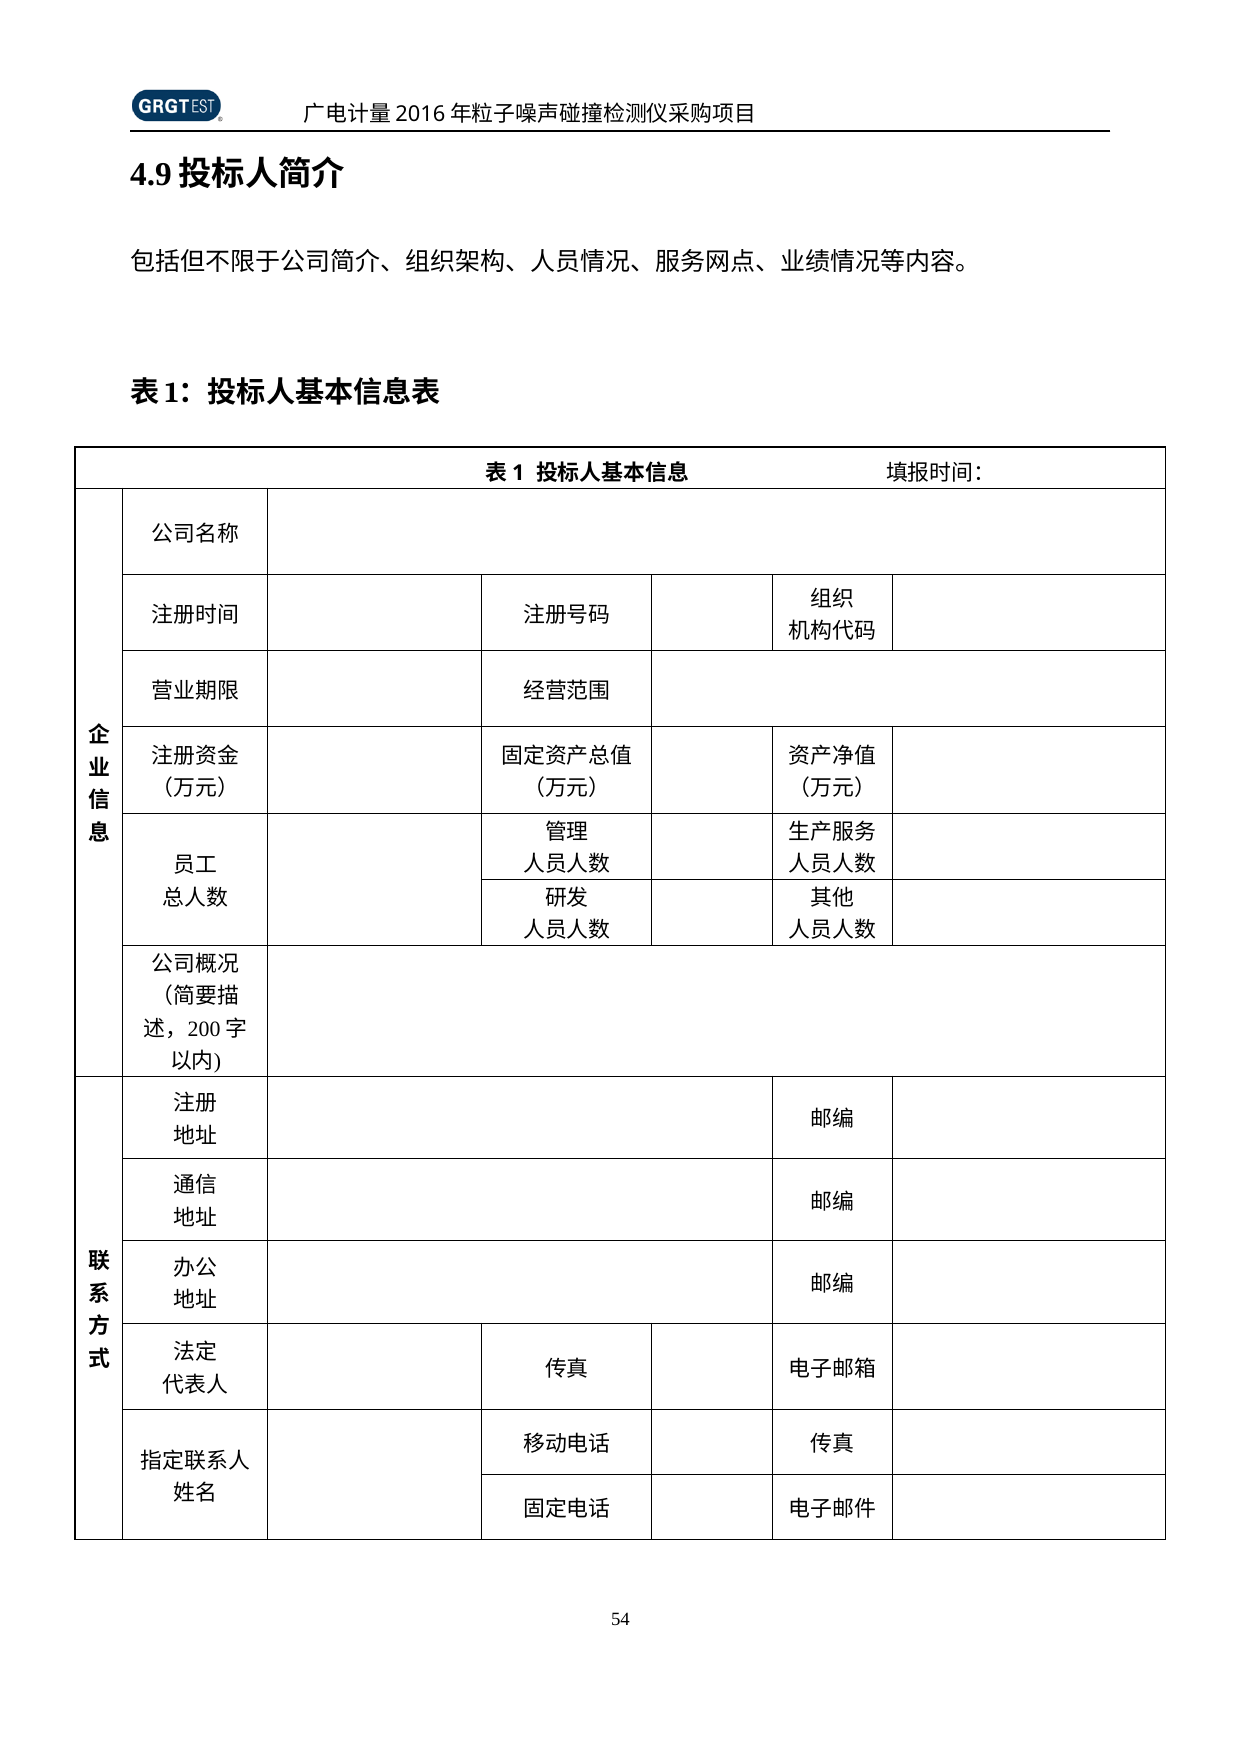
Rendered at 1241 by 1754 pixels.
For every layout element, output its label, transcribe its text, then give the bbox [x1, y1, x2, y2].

table_cell [652, 651, 1165, 726]
table_cell [268, 575, 481, 650]
table_cell [652, 727, 772, 812]
table_cell [893, 814, 1165, 878]
table_cell 其他 人员人数 [773, 880, 892, 944]
table_cell [652, 814, 772, 878]
table_cell 联系方式 [76, 1077, 122, 1539]
table_cell 企业信息 [76, 489, 122, 1076]
table_cell 电子邮箱 [773, 1324, 892, 1409]
table_cell 邮编 [773, 1159, 892, 1240]
table_header 表1 投标人基本信息 填报时间： [76, 448, 1165, 487]
table_cell 办公 地址 [123, 1241, 267, 1322]
table_cell 固定电话 [482, 1475, 651, 1539]
table_cell 研发 人员人数 [482, 880, 651, 944]
table_cell 邮编 [773, 1077, 892, 1158]
table_cell [268, 1159, 772, 1240]
table_cell 注册资金（万元） [123, 727, 267, 812]
table_cell [893, 880, 1165, 944]
table_cell [652, 1410, 772, 1474]
table_cell [652, 1324, 772, 1409]
table_cell [893, 1241, 1165, 1322]
table_cell [268, 1241, 772, 1322]
table_cell [893, 727, 1165, 812]
table_cell 资产净值（万元） [773, 727, 892, 812]
table_cell [268, 727, 481, 812]
table_cell 营业期限 [123, 651, 267, 726]
table_cell 公司概况 （简要描述，200字以内) [123, 946, 267, 1076]
table_cell [652, 575, 772, 650]
table_cell 传真 [482, 1324, 651, 1409]
table_cell 注册号码 [482, 575, 651, 650]
table_cell 指定联系人姓名 [123, 1410, 267, 1539]
table_cell [268, 946, 1165, 1076]
table_cell 固定资产总值（万元） [482, 727, 651, 812]
table_cell 经营范围 [482, 651, 651, 726]
table_cell 移动电话 [482, 1410, 651, 1474]
table_cell 电子邮件 [773, 1475, 892, 1539]
table_cell 传真 [773, 1410, 892, 1474]
table_cell [893, 1324, 1165, 1409]
subtitle 4.9投标人简介 [130, 138, 1110, 203]
table_cell [893, 1077, 1165, 1158]
text 包括但不限于公司简介、组织架构、人员情况、服务网点、业绩情况等内容。 [130, 227, 1110, 292]
table_cell [893, 1410, 1165, 1474]
table_cell [652, 1475, 772, 1539]
table_cell [268, 1410, 481, 1539]
table_cell [268, 489, 1165, 574]
picture [129, 88, 224, 122]
table_cell 管理 人员人数 [482, 814, 651, 878]
table_cell 公司名称 [123, 489, 267, 574]
table_cell [268, 814, 481, 944]
table_cell [893, 1159, 1165, 1240]
table_cell 生产服务 人员人数 [773, 814, 892, 878]
table_cell [893, 575, 1165, 650]
table_cell 员工 总人数 [123, 814, 267, 944]
table_cell 注册 地址 [123, 1077, 267, 1158]
table_cell [268, 651, 481, 726]
table_cell 通信 地址 [123, 1159, 267, 1240]
table_cell [652, 880, 772, 944]
table_cell 邮编 [773, 1241, 892, 1322]
table_cell [893, 1475, 1165, 1539]
table_cell 法定 代表人 [123, 1324, 267, 1409]
table_cell 注册时间 [123, 575, 267, 650]
table_cell [268, 1324, 481, 1409]
subtitle 表1：投标人基本信息表 [130, 357, 1110, 422]
table_cell 组织 机构代码 [773, 575, 892, 650]
table_cell [268, 1077, 772, 1158]
